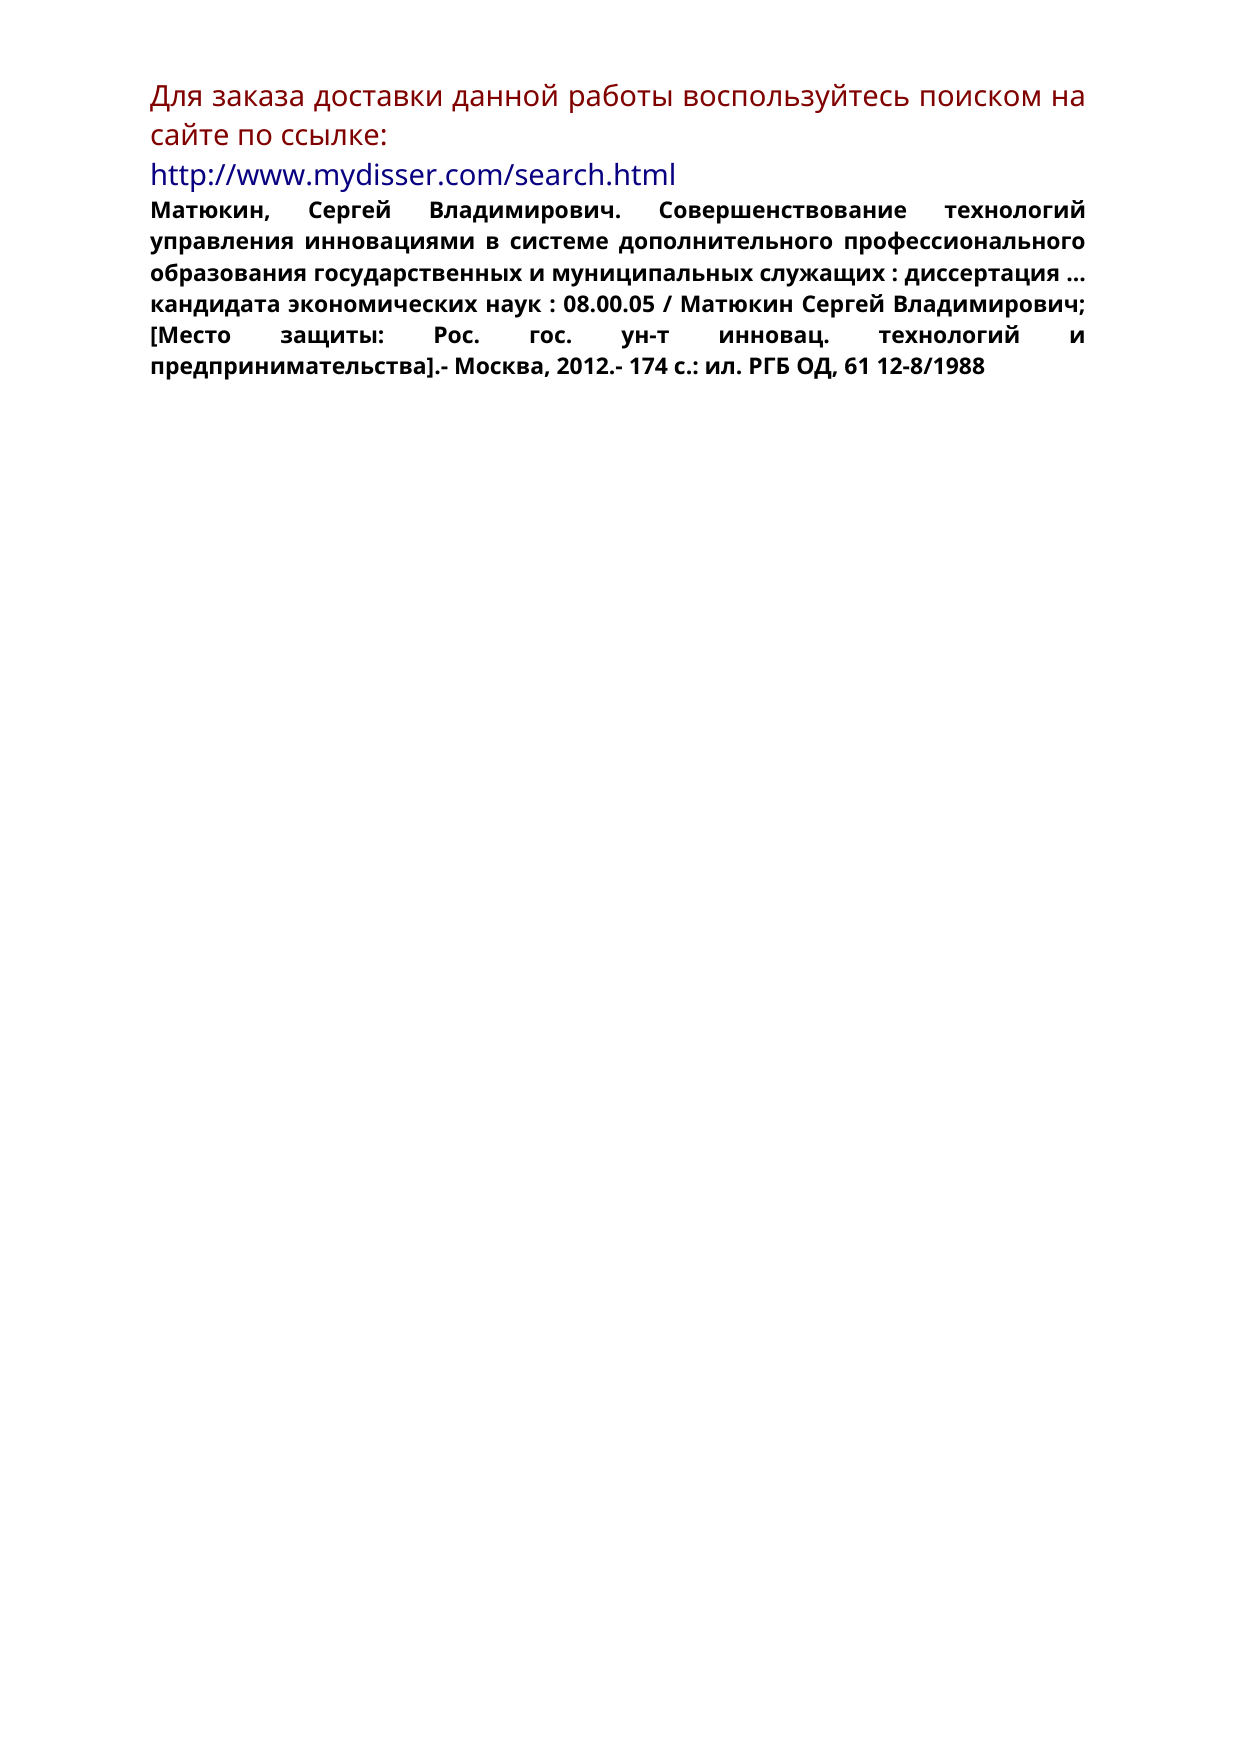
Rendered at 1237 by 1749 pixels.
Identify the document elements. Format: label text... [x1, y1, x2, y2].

text Матюкин, Сергей Владимирович. Совершенствование технологий управления инновациями в системе дополнительного профессионального образования государственных и муниципальных служащих : диссертация ... кандидата экономических наук : 08.00.05 / Матюкин Сергей Владимирович; [Место защиты: Рос. гос. ун-т инновац. технологий и предпринимательства].- Москва, 2012.- 174 с.: ил. РГБ ОД, 61 12-8/1988 [150, 194, 1086, 382]
